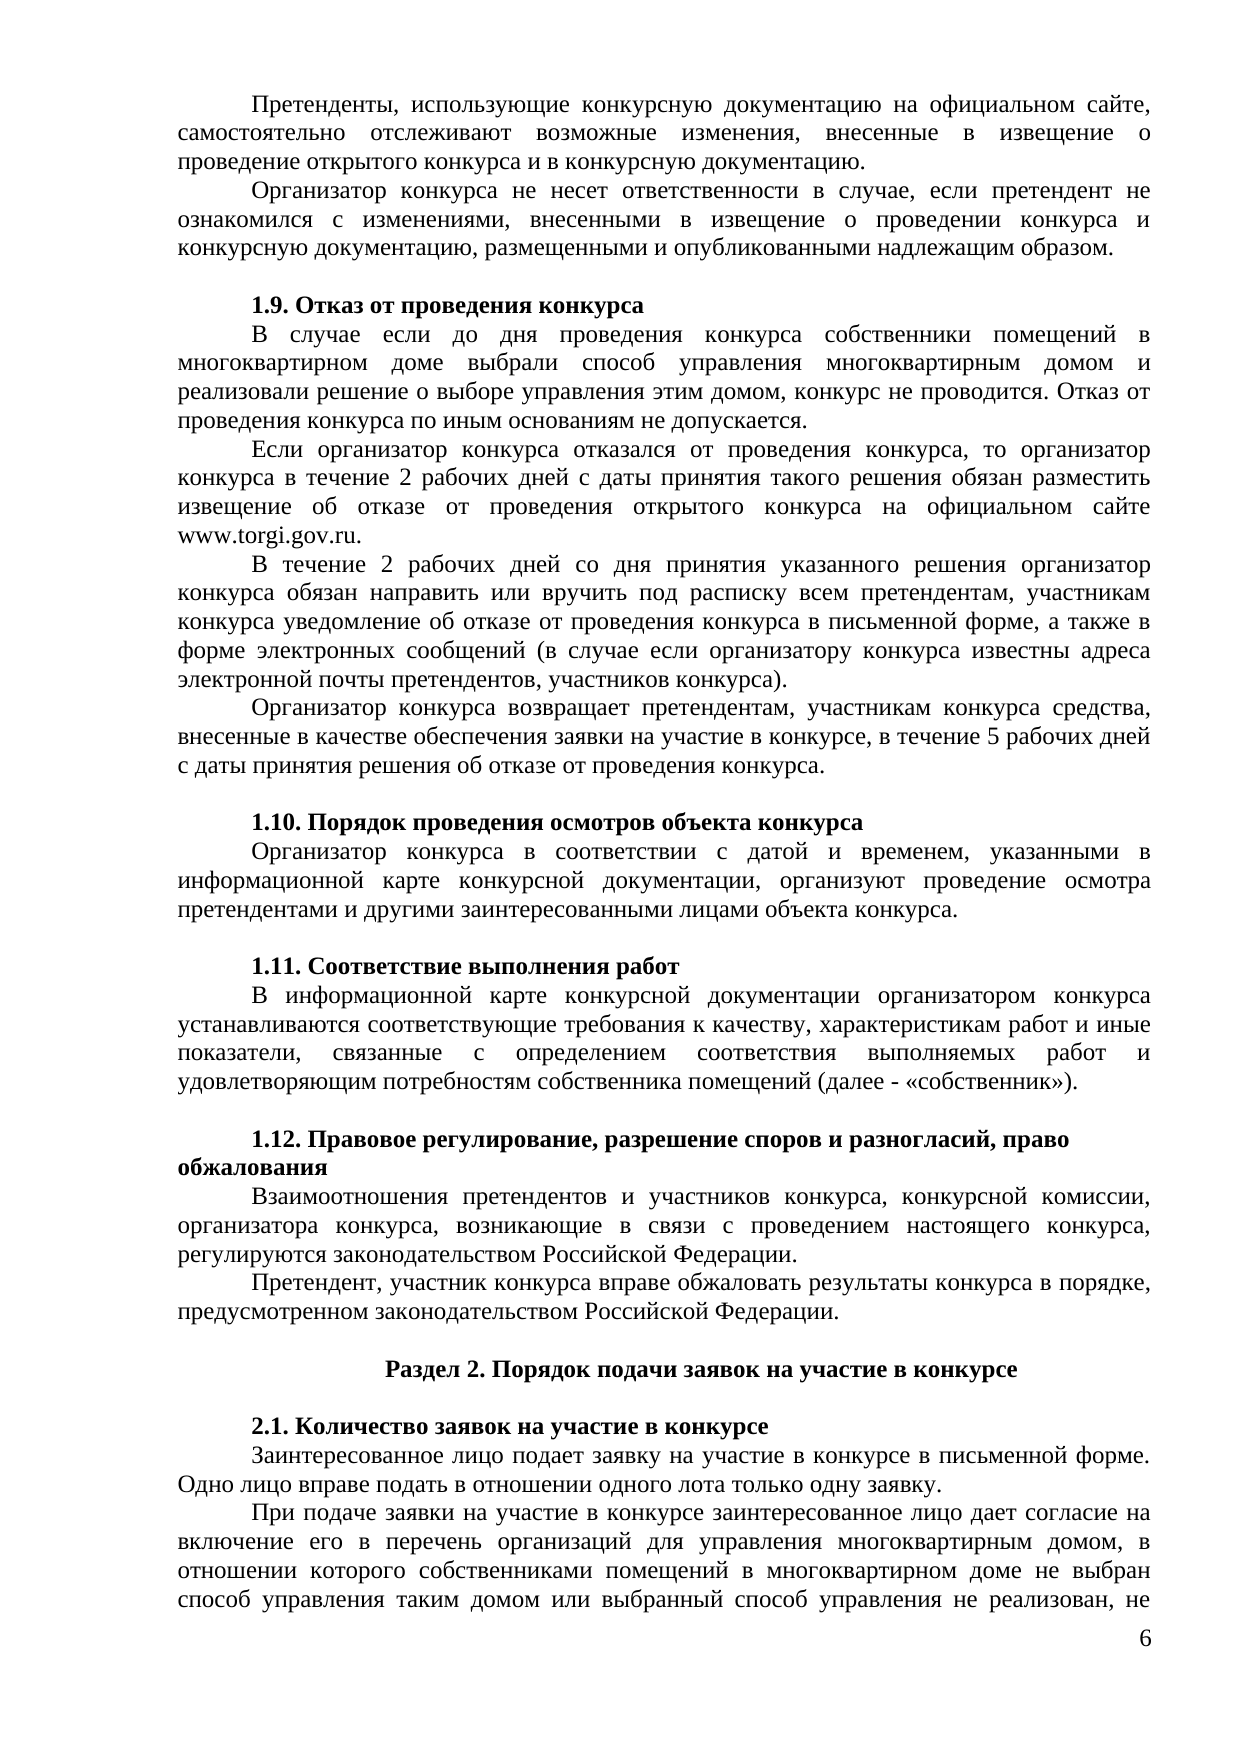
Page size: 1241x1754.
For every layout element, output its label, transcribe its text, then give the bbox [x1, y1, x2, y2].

text Организатор конкурса не несет ответственности в случае, если претендент не ознакомился с изменениями, внесенными в извещение о проведении конкурса и конкурсную документацию, размещенными и опубликованными надлежащим образом. [177, 175, 1152, 261]
text В случае если до дня проведения конкурса собственники помещений в многоквартирном доме выбрали способ управления многоквартирным домом и реализовали решение о выборе управления этим домом, конкурс не проводится. Отказ от проведения конкурса по иным основаниям не допускается. [177, 319, 1152, 434]
text Организатор конкурса в соответствии с датой и временем, указанными в информационной карте конкурсной документации, организуют проведение осмотра претендентами и другими заинтересованными лицами объекта конкурса. [177, 836, 1152, 922]
text Взаимоотношения претендентов и участников конкурса, конкурсной комиссии, организатора конкурса, возникающие в связи с проведением настоящего конкурса, регулируются законодательством Российской Федерации. [177, 1181, 1152, 1267]
text Организатор конкурса возвращает претендентам, участникам конкурса средства, внесенные в качестве обеспечения заявки на участие в конкурсе, в течение 5 рабочих дней с даты принятия решения об отказе от проведения конкурса. [177, 692, 1152, 779]
text Претенденты, использующие конкурсную документацию на официальном сайте, самостоятельно отслеживают возможные изменения, внесенные в извещение о проведение открытого конкурса и в конкурсную документацию. [177, 89, 1152, 175]
text Претендент, участник конкурса вправе обжаловать результаты конкурса в порядке, предусмотренном законодательством Российской Федерации. [177, 1267, 1152, 1325]
text 1.11. Соответствие выполнения работ [177, 951, 1152, 980]
text 1.12. Правовое регулирование, разрешение споров и разногласий, право обжалования [177, 1124, 1152, 1181]
text 2.1. Количество заявок на участие в конкурсе [177, 1411, 1152, 1440]
text Раздел 2. Порядок подачи заявок на участие в конкурсе [177, 1354, 1152, 1382]
text 1.9. Отказ от проведения конкурса [177, 290, 1152, 319]
text Если организатор конкурса отказался от проведения конкурса, то организатор конкурса в течение 2 рабочих дней с даты принятия такого решения обязан разместить извещение об отказе от проведения открытого конкурса на официальном сайте www.torgi.gov.ru. [177, 434, 1152, 549]
text В течение 2 рабочих дней со дня принятия указанного решения организатор конкурса обязан направить или вручить под расписку всем претендентам, участникам конкурса уведомление об отказе от проведения конкурса в письменной форме, а также в форме электронных сообщений (в случае если организатору конкурса известны адреса электронной почты претендентов, участников конкурса). [177, 549, 1152, 692]
text 1.10. Порядок проведения осмотров объекта конкурса [177, 807, 1152, 836]
text Заинтересованное лицо подает заявку на участие в конкурсе в письменной форме. Одно лицо вправе подать в отношении одного лота только одну заявку. [177, 1440, 1152, 1497]
text В информационной карте конкурсной документации организатором конкурса устанавливаются соответствующие требования к качеству, характеристикам работ и иные показатели, связанные с определением соответствия выполняемых работ и удовлетворяющим потребностям собственника помещений (далее - «собственник»). [177, 980, 1152, 1095]
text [177, 1497, 1152, 1612]
